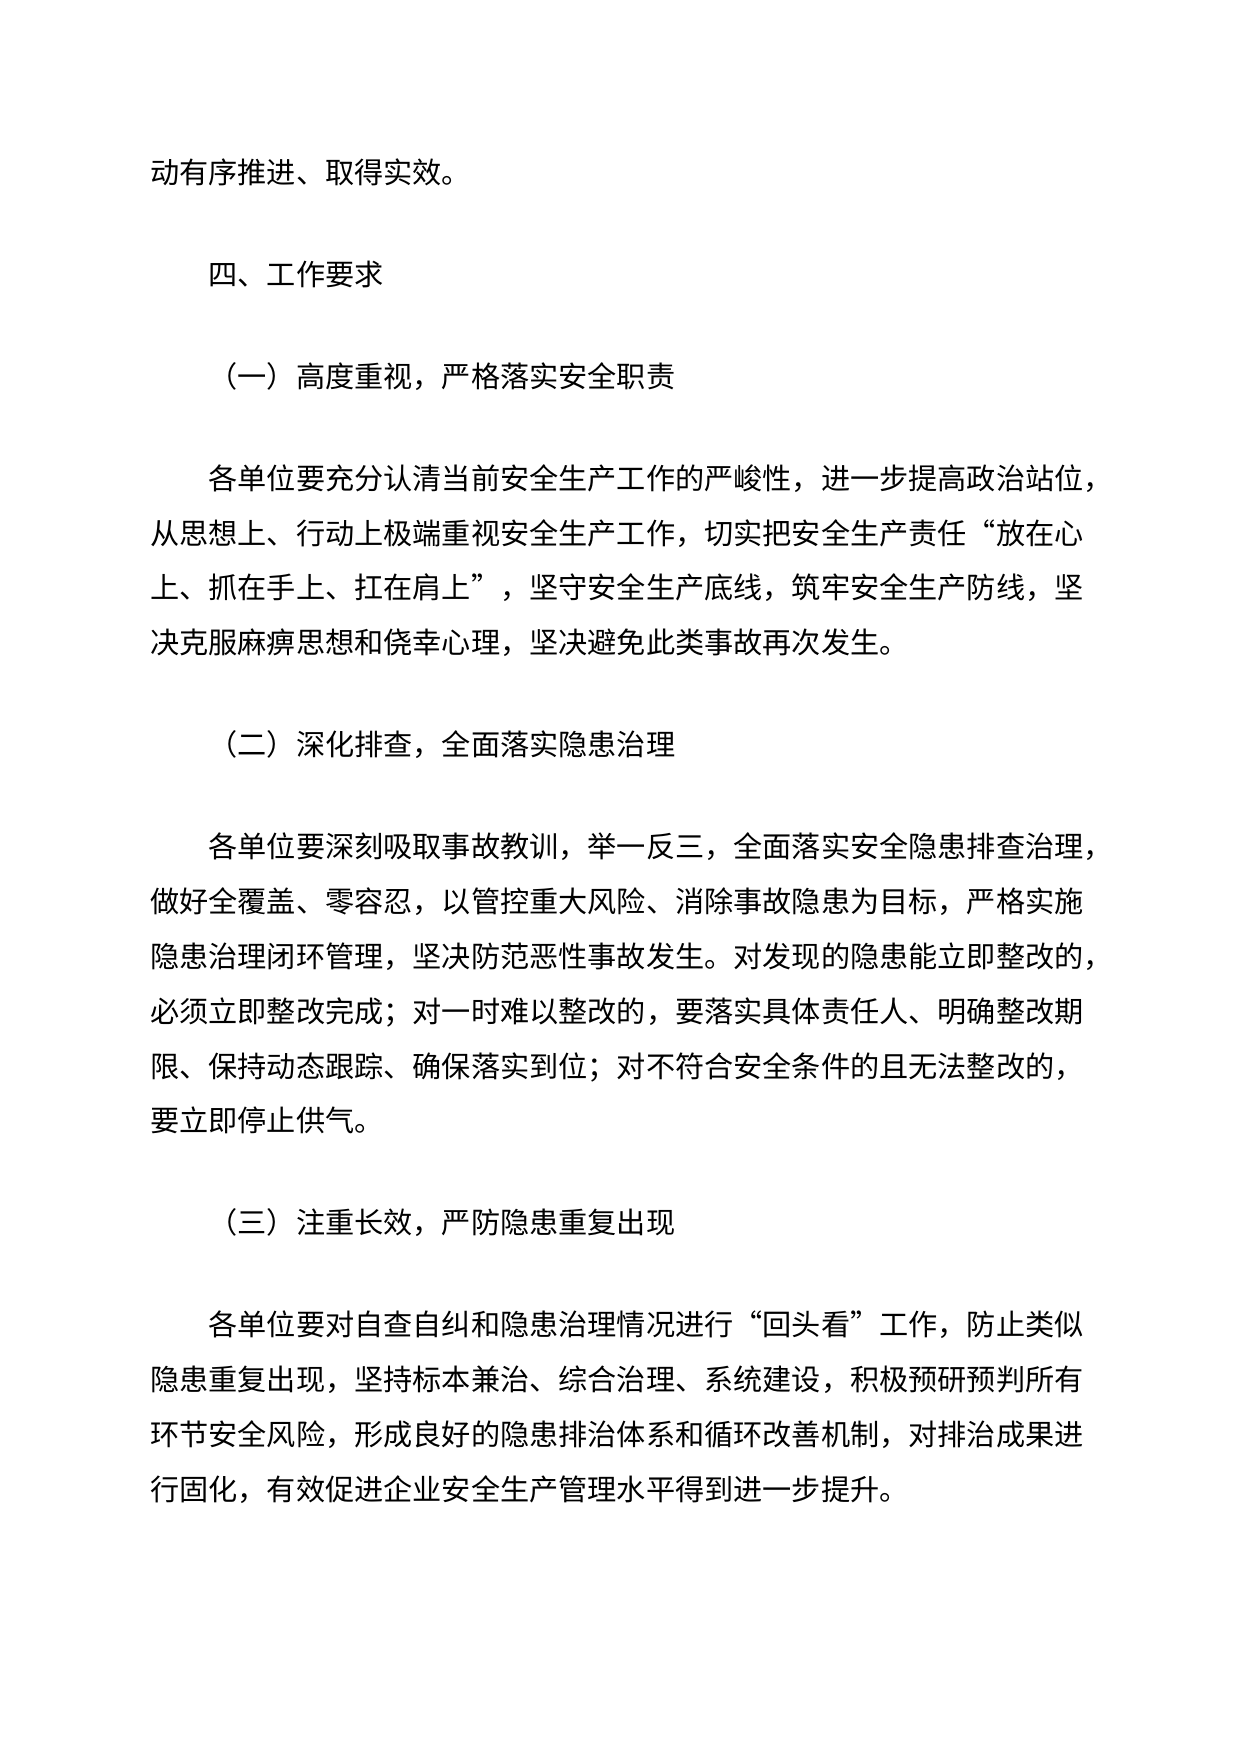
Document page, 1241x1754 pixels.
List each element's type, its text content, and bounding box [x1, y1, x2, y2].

text 四、工作要求 [150, 252, 1090, 294]
text 各单位要充分认清当前安全生产工作的严峻性，进一步提高政治站位，从思想上、行动上极端重视安全生产工作，切实把安全生产责任“放在心上、抓在手上、扛在肩上”，坚守安全生产底线，筑牢安全生产防线，坚决克服麻痹思想和侥幸心理，坚决避免此类事故再次发生。 [150, 455, 1090, 662]
text （一）高度重视，严格落实安全职责 [150, 353, 1090, 396]
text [150, 150, 1090, 192]
text 各单位要深刻吸取事故教训，举一反三，全面落实安全隐患排查治理，做好全覆盖、零容忍，以管控重大风险、消除事故隐患为目标，严格实施隐患治理闭环管理，坚决防范恶性事故发生。对发现的隐患能立即整改的，必须立即整改完成；对一时难以整改的，要落实具体责任人、明确整改期限、保持动态跟踪、确保落实到位；对不符合安全条件的且无法整改的，要立即停止供气。 [150, 823, 1090, 1140]
text （二）深化排查，全面落实隐患治理 [150, 722, 1090, 764]
text （三）注重长效，严防隐患重复出现 [150, 1200, 1090, 1242]
text 各单位要对自查自纠和隐患治理情况进行“回头看”工作，防止类似隐患重复出现，坚持标本兼治、综合治理、系统建设，积极预研预判所有环节安全风险，形成良好的隐患排治体系和循环改善机制，对排治成果进行固化，有效促进企业安全生产管理水平得到进一步提升。 [150, 1302, 1090, 1508]
